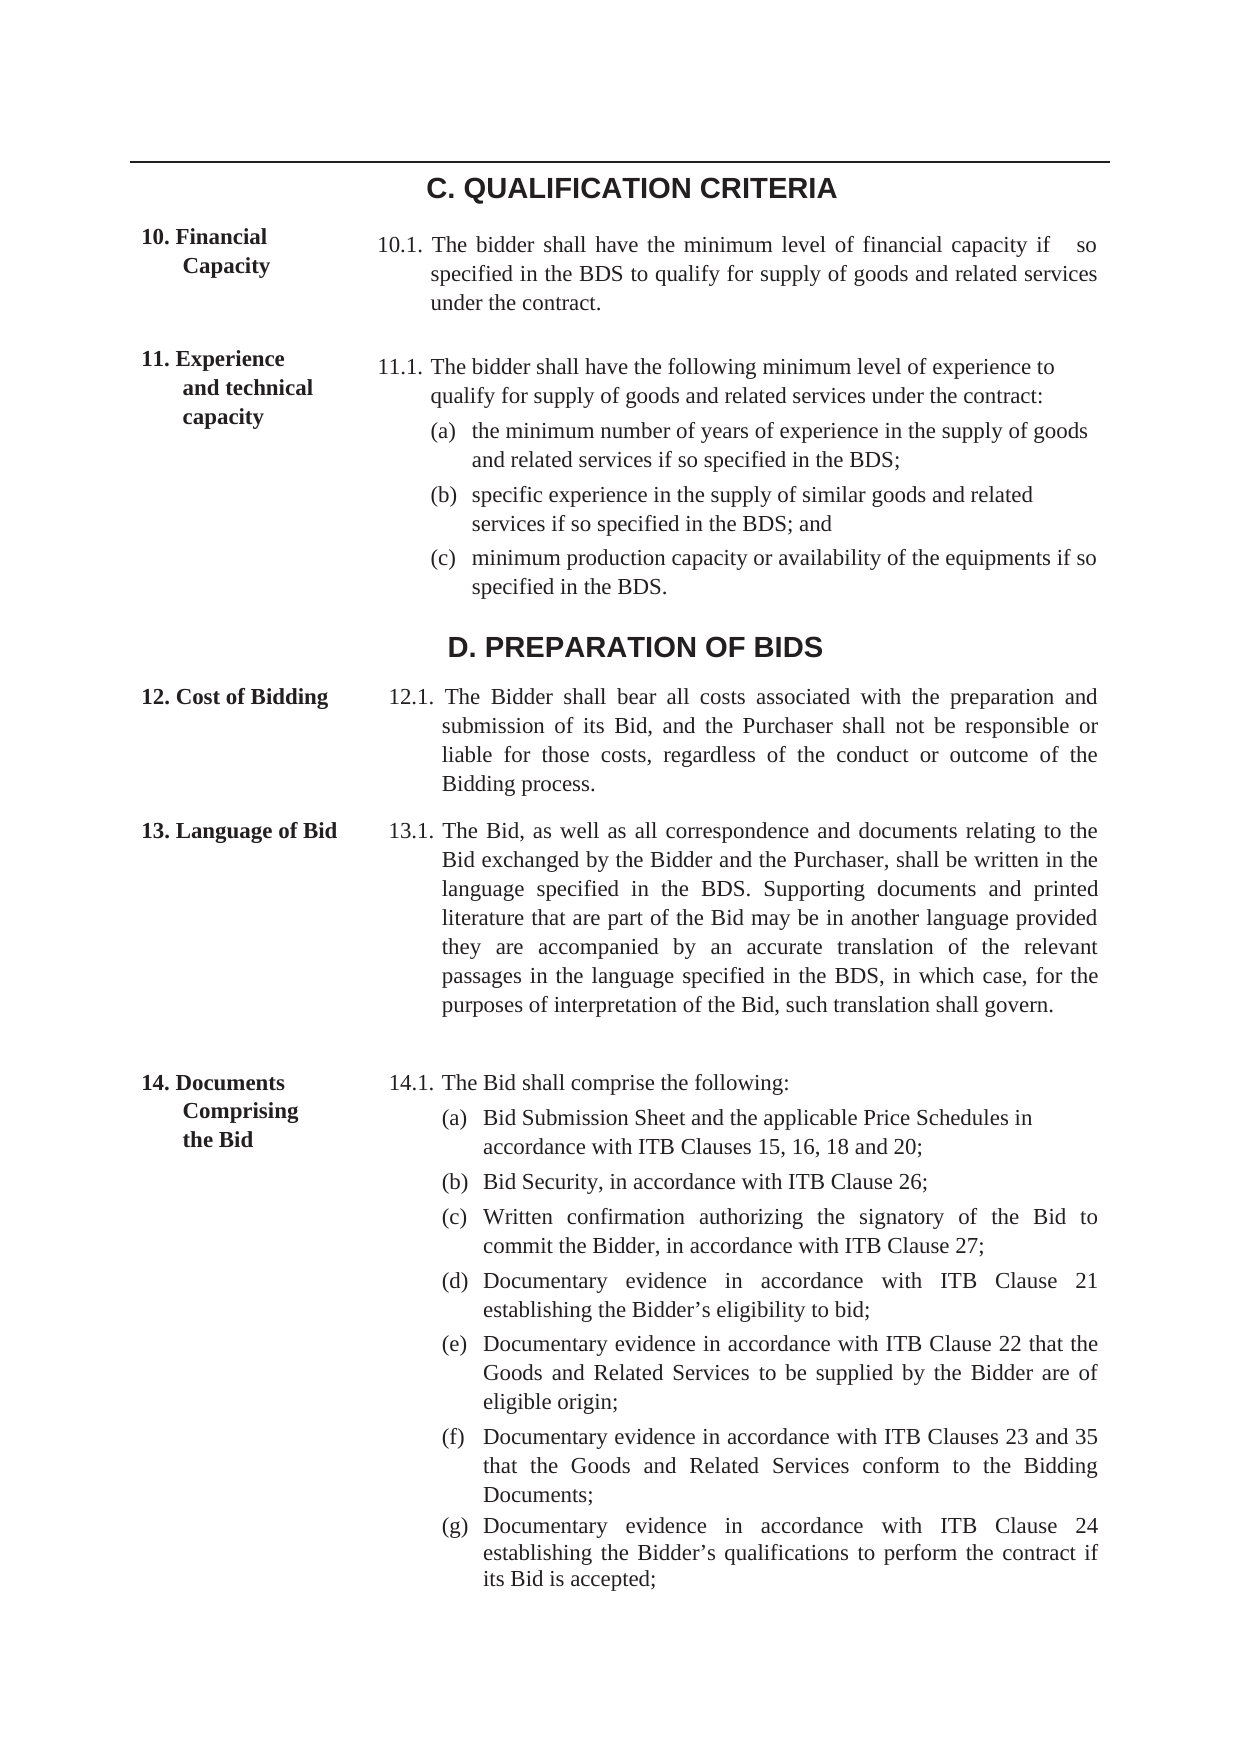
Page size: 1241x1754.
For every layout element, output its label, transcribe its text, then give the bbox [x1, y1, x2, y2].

table_cell 13. Language of Bid [130, 807, 357, 1058]
table_cell 10.1. The bidder shall have the minimum level of financial capacity if so specified in the BDS to qualify for supply of goods and related services under the contract. [357, 213, 1110, 330]
table_cell The bidder shall have the following minimum level of experience to qualify for supply of goods and related services under the contract: the minimum number of years of experience in the supply of goods and related services if so specified in the BDS; specific experience in the supply of similar goods and related services if so specified in the BDS; and minimum production capacity or availability of the equipments if so specified in the BDS. [357, 330, 1110, 617]
table_cell 14. Documents Comprising the Bid [130, 1058, 357, 1604]
table_header C. QUALIFICATION CRITERIA [130, 163, 1110, 212]
table_cell 12.1. The Bidder shall bear all costs associated with the preparation and submission of its Bid, and the Purchaser shall not be responsible or liable for those costs, regardless of the conduct or outcome of the Bidding process. [357, 672, 1110, 807]
table_cell The Bid shall comprise the following: Bid Submission Sheet and the applicable Price Schedules in accordance with ITB Clauses 15, 16, 18 and 20; Bid Security, in accordance with ITB Clause 26; Written confirmation authorizing the signatory of the Bid to commit the Bidder, in accordance with ITB Clause 27; Documentary evidence in accordance with ITB Clause 21 establishing the Bidder’s eligibility to bid; Documentary evidence in accordance with ITB Clause 22 that the Goods and Related Services to be supplied by the Bidder are of eligible origin; Documentary evidence in accordance with ITB Clauses 23 and 35 that the Goods and Related Services conform to the Bidding Documents; Documentary evidence in accordance with ITB Clause 24 establishing the Bidder’s qualifications to perform the contract if its Bid is accepted; [357, 1058, 1110, 1604]
table_cell 12. Cost of Bidding [130, 672, 357, 807]
table_cell 13.1. The Bid, as well as all correspondence and documents relating to the Bid exchanged by the Bidder and the Purchaser, shall be written in the language specified in the BDS. Supporting documents and printed literature that are part of the Bid may be in another language provided they are accompanied by an accurate translation of the relevant passages in the language specified in the BDS, in which case, for the purposes of interpretation of the Bid, such translation shall govern. [357, 807, 1110, 1058]
table_cell D. PREPARATION OF BIDS [130, 617, 1110, 672]
table_cell 11. Experience and technical capacity [130, 330, 357, 617]
table_cell 10. Financial Capacity [130, 213, 357, 330]
